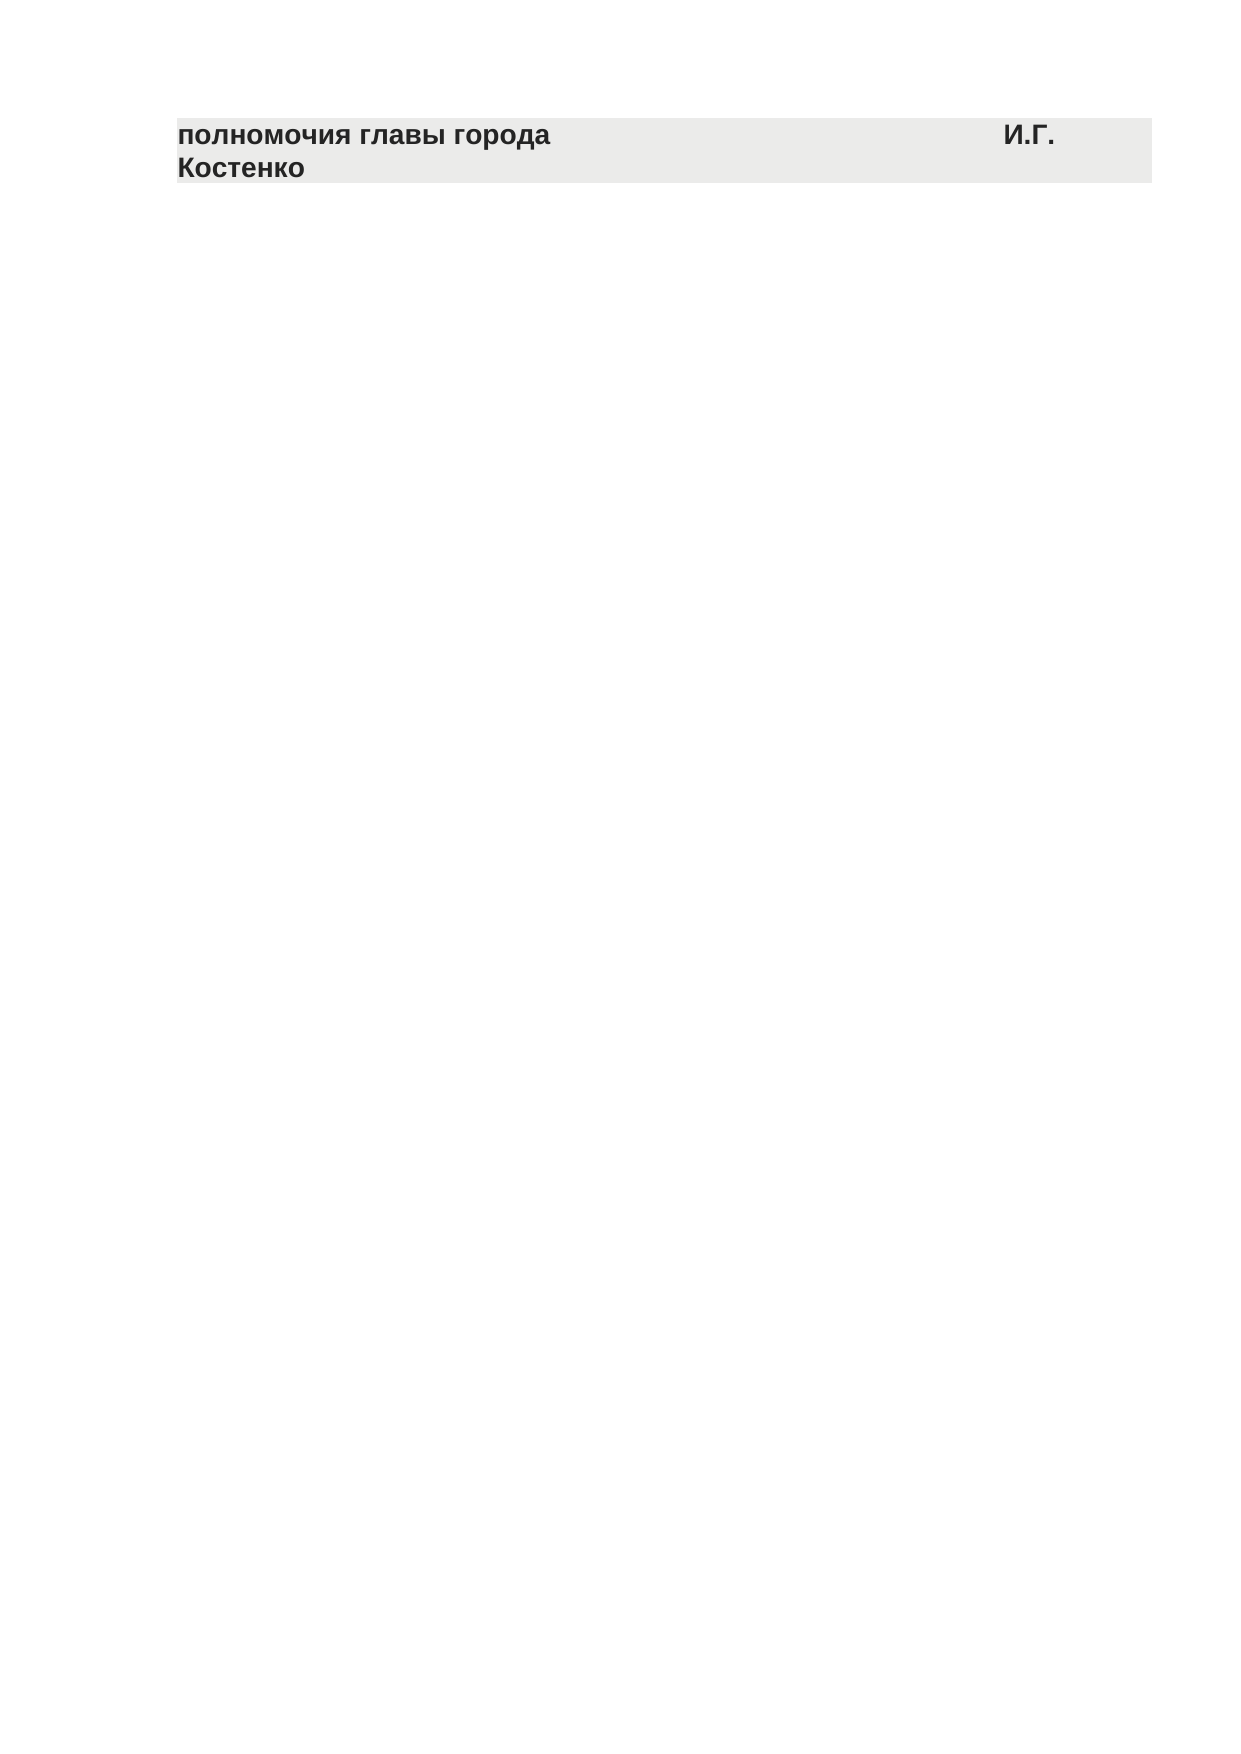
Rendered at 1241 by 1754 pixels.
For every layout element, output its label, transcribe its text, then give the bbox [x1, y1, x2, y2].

text полномочия главы города И.Г. Костенко [177, 118, 1152, 183]
